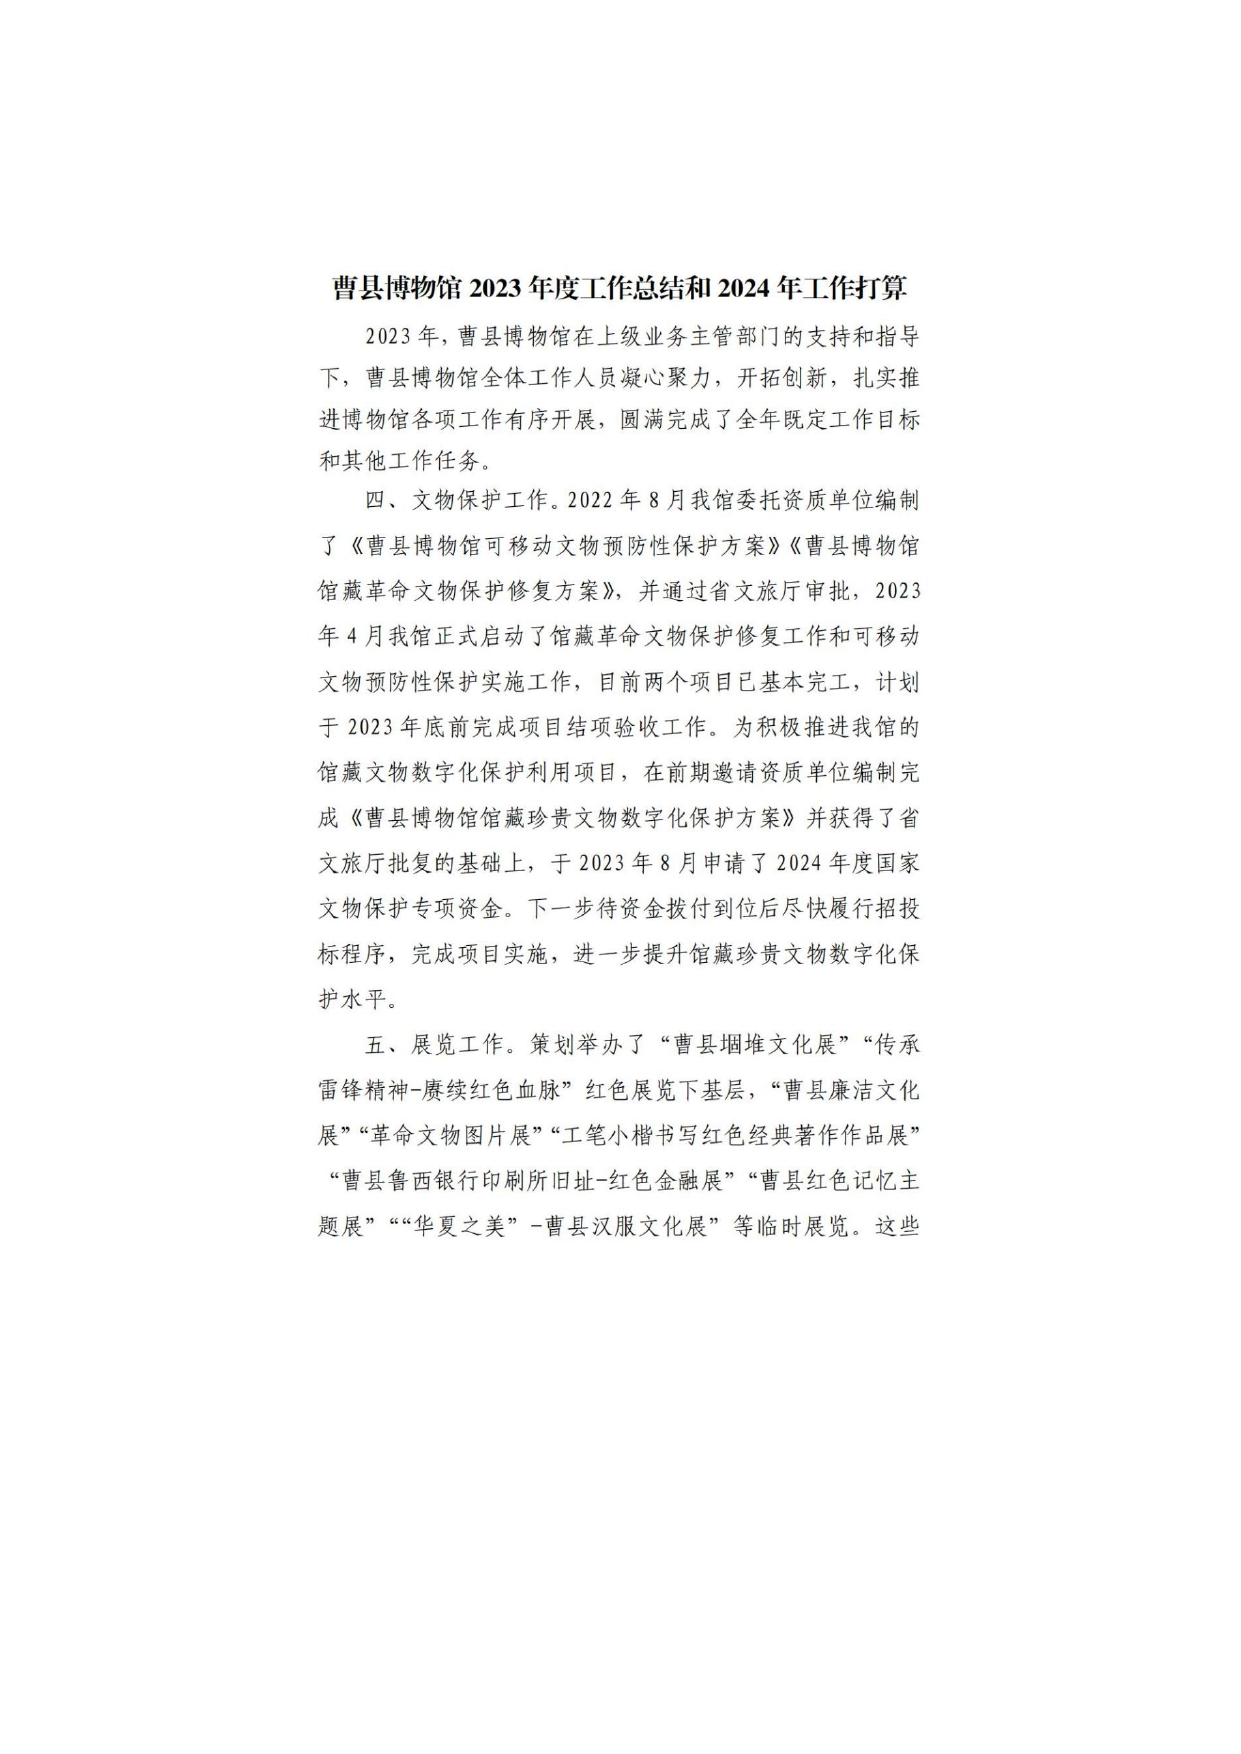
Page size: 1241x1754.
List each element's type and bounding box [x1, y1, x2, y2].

picture [187, 162, 1052, 1385]
